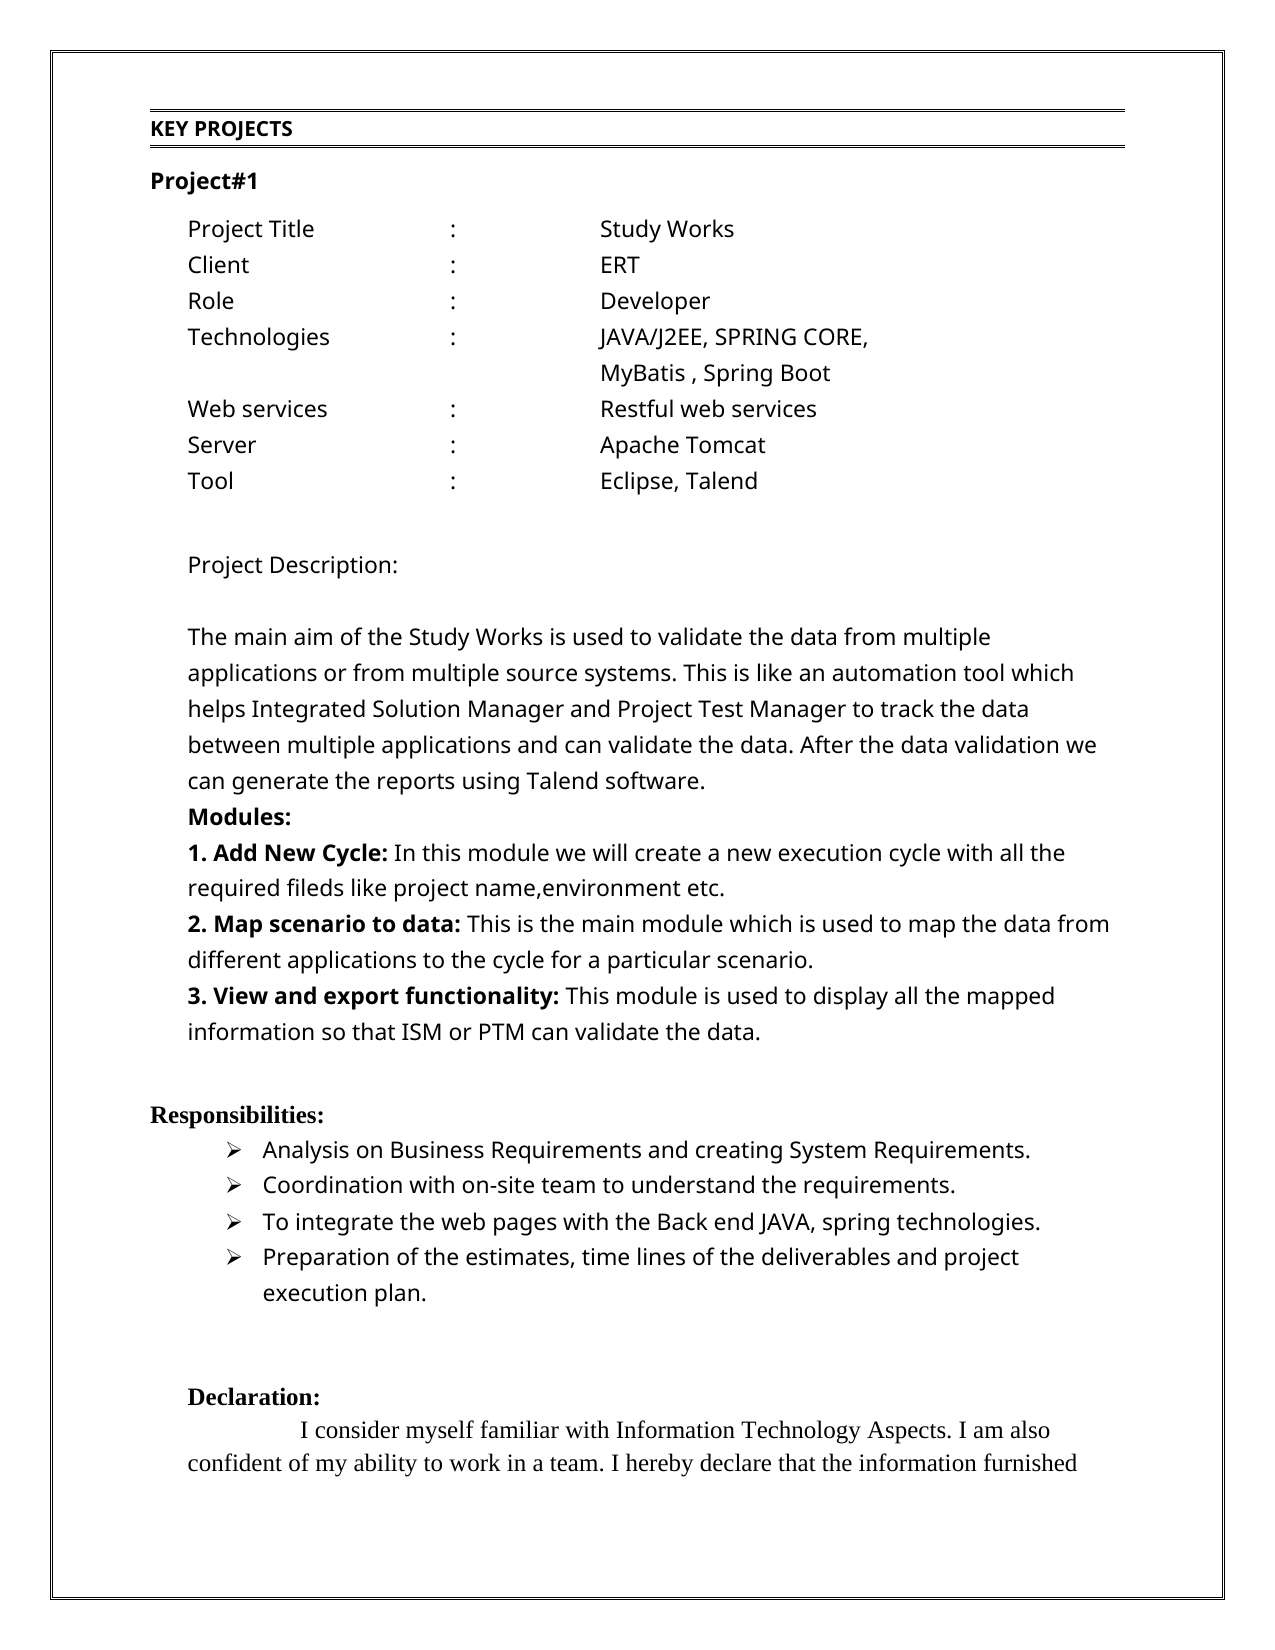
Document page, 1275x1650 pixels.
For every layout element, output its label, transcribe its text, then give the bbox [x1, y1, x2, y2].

text Project Title : Study Works [150, 213, 1125, 244]
text 2. Map scenario to data: This is the main module which is used to map the data from different applications to the cycle for a particular scenario. [187, 908, 1125, 976]
text Project#1 [150, 164, 1125, 196]
list To integrate the web pages with the Back end JAVA, spring technologies. [225, 1205, 1125, 1237]
text The main aim of the Study Works is used to validate the data from multiple applications or from multiple source systems. This is like an automation tool which helps Integrated Solution Manager and Project Test Manager to track the data between multiple applications and can validate the data. After the data validation we can generate the reports using Talend software. [187, 621, 1125, 796]
text Client : ERT [187, 249, 1125, 280]
text Tool : Eclipse, Talend [187, 464, 1125, 496]
text Responsibilities: [150, 1101, 1125, 1129]
text Declaration: [187, 1382, 1125, 1411]
list Preparation of the estimates, time lines of the deliverables and project execution plan. [225, 1241, 1125, 1308]
text 3. View and export functionality: This module is used to display all the mapped information so that ISM or PTM can validate the data. [187, 980, 1125, 1047]
text Project Description: [187, 549, 1125, 580]
text Web services : Restful web services [187, 393, 1125, 424]
text KEY PROJECTS [150, 112, 1125, 145]
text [187, 1415, 1125, 1477]
text Server : Apache Tomcat [187, 429, 1125, 460]
list Coordination with on-site team to understand the requirements. [225, 1169, 1125, 1201]
text Role : Developer [187, 285, 1125, 316]
text Technologies : JAVA/J2EE, SPRING CORE, MyBatis , Spring Boot [187, 321, 1125, 388]
text Modules: [187, 801, 1125, 832]
list Analysis on Business Requirements and creating System Requirements. [225, 1133, 1125, 1165]
text 1. Add New Cycle: In this module we will create a new execution cycle with all the required fileds like project name,environment etc. [187, 836, 1125, 904]
